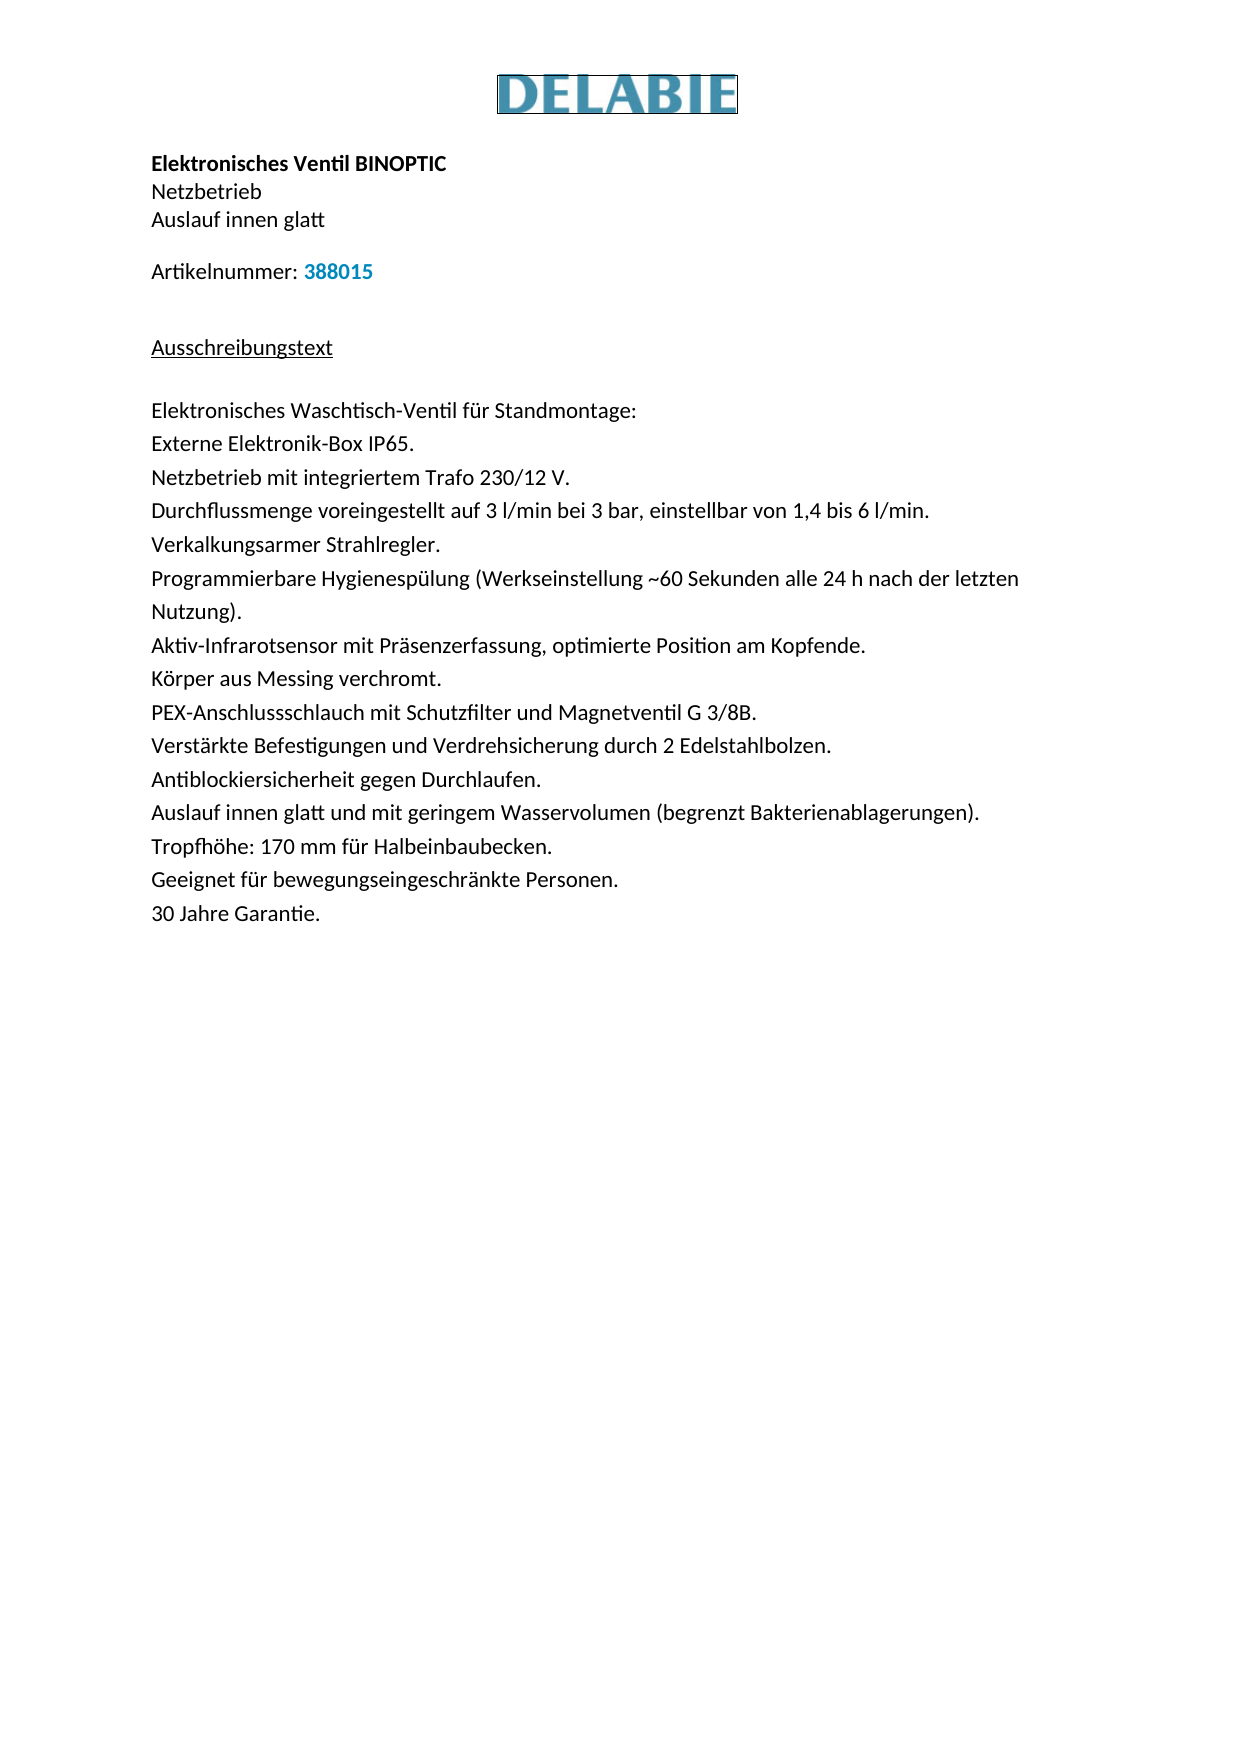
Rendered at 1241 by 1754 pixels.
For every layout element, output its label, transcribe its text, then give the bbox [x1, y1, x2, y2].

text Auslauf innen glatt [151, 205, 1084, 233]
text Tropfhöhe: 170 mm für Halbeinbaubecken. [151, 832, 1084, 860]
text Durchflussmenge voreingestellt auf 3 l/min bei 3 bar, einstellbar von 1,4 bis 6 l/min. [151, 497, 1084, 525]
text Geeignet für bewegungseingeschränkte Personen. [151, 866, 1084, 894]
text Verkalkungsarmer Strahlregler. [151, 530, 1084, 558]
text Aktiv-Infrarotsensor mit Präsenzerfassung, optimierte Position am Kopfende. [151, 631, 1084, 659]
text Programmierbare Hygienespülung (Werkseinstellung ~60 Sekunden alle 24 h nach der letzten Nutzung). [151, 564, 1084, 625]
picture [498, 76, 737, 113]
text Auslauf innen glatt und mit geringem Wasservolumen (begrenzt Bakterienablagerungen). [151, 798, 1084, 827]
text Netzbetrieb [151, 177, 1084, 205]
text Körper aus Messing verchromt. [151, 664, 1084, 692]
text Antiblockiersicherheit gegen Durchlaufen. [151, 765, 1084, 793]
text 30 Jahre Garantie. [151, 899, 1084, 927]
text Elektronisches Waschtisch-Ventil für Standmontage: [151, 396, 1084, 424]
text Verstärkte Befestigungen und Verdrehsicherung durch 2 Edelstahlbolzen. [151, 731, 1084, 759]
text Netzbetrieb mit integriertem Trafo 230/12 V. [151, 463, 1084, 491]
text Elektronisches Ventil BINOPTIC [151, 149, 1084, 177]
text Artikelnummer: 388015 [151, 257, 1084, 285]
text Ausschreibungstext [151, 333, 1084, 361]
text PEX-Anschlussschlauch mit Schutzfilter und Magnetventil G 3/8B. [151, 698, 1084, 726]
text Externe Elektronik-Box IP65. [151, 429, 1084, 458]
